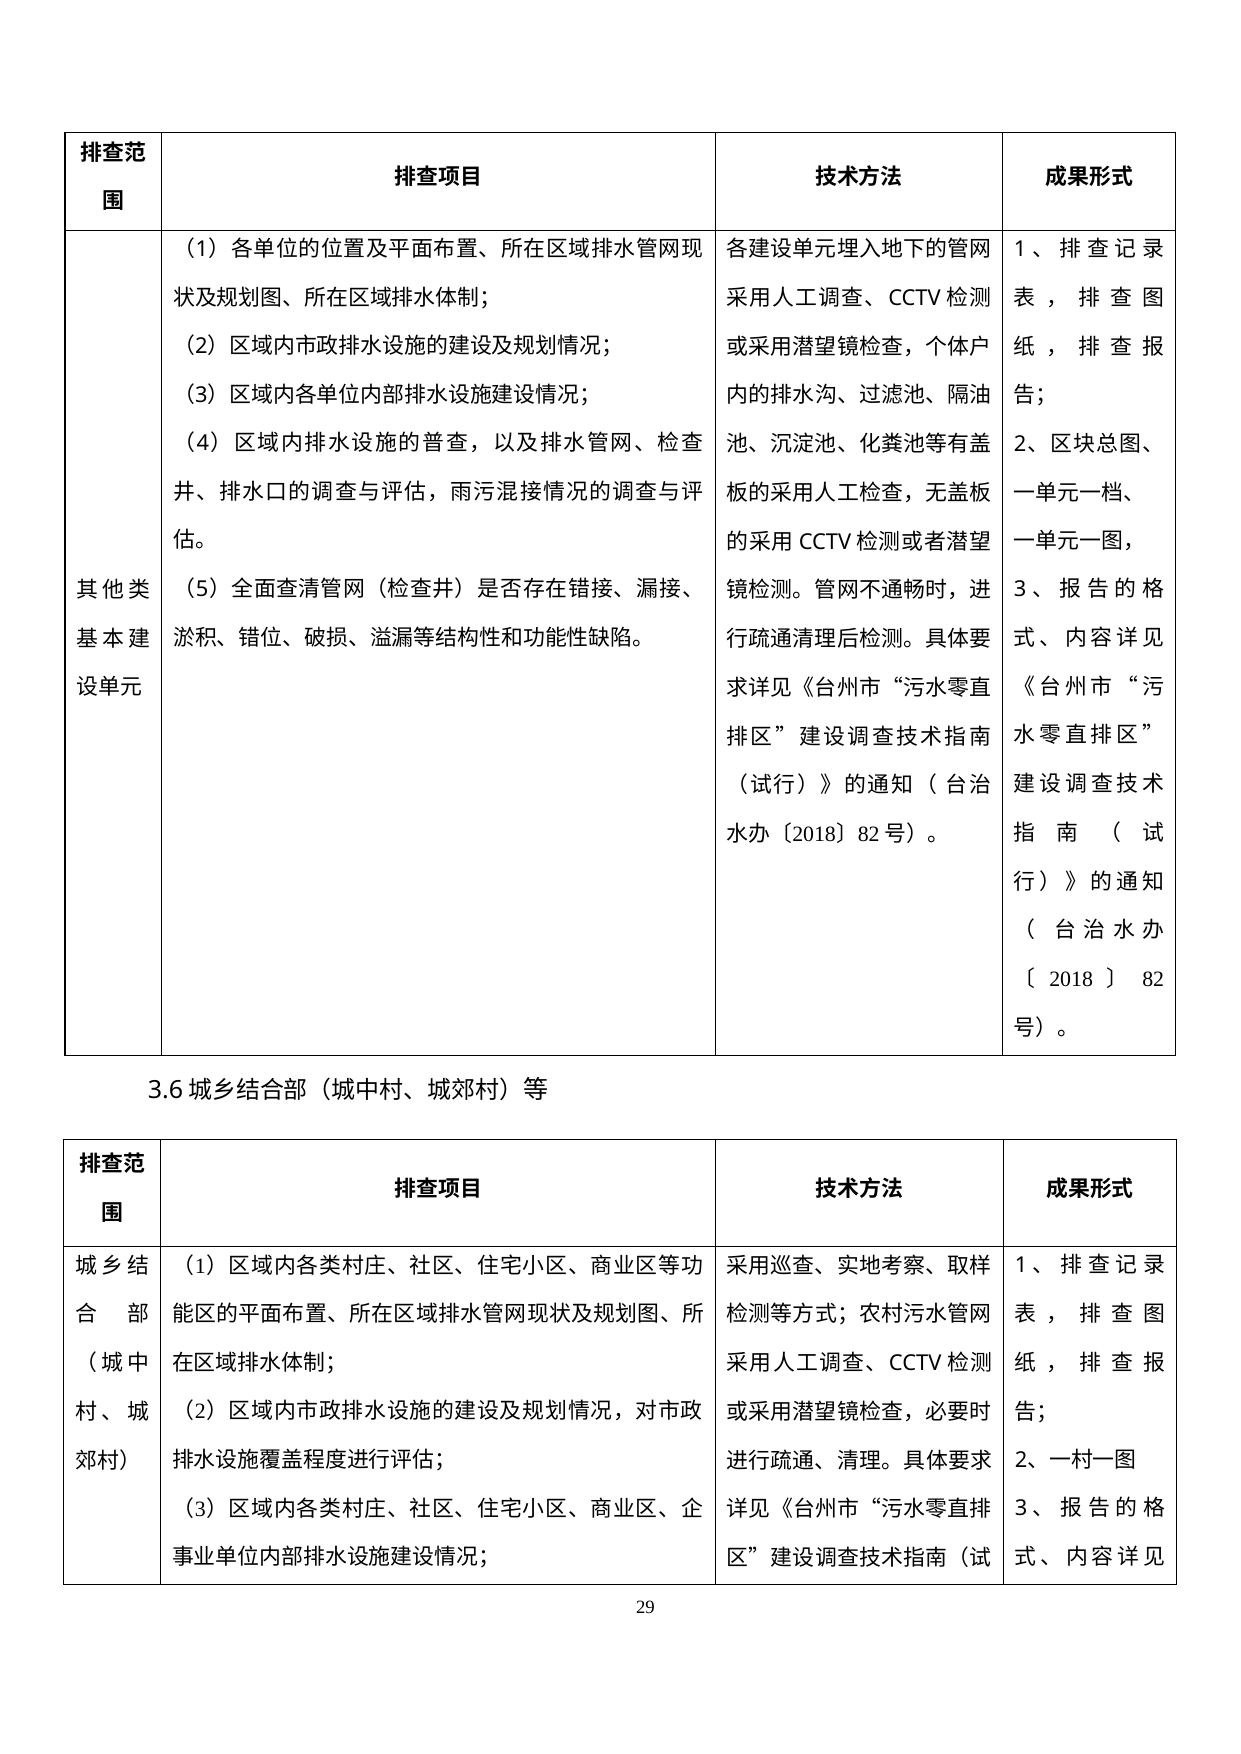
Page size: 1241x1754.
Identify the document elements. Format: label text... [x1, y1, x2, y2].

table_header 成果形式 [1003, 133, 1175, 230]
table_header 排查范围 [66, 133, 161, 230]
table_header 排查项目 [162, 133, 715, 230]
table_cell 1、排查记录表，排查图纸，排查报告； 2、区块总图、一单元一档、 一单元一图， 3、报告的格式、内容详见《台州市“污水零直排区”建设调查技术指南（试行）》的通知（ 台治水办〔2018〕82号）。 [1003, 231, 1175, 1054]
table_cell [716, 1247, 1003, 1584]
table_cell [1004, 1247, 1176, 1584]
table_header 排查项目 [161, 1140, 715, 1246]
table_cell 其他类基本建设单元 [66, 231, 161, 1054]
table_header 成果形式 [1004, 1140, 1176, 1246]
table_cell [161, 1247, 715, 1584]
table_header 技术方法 [716, 1140, 1003, 1246]
table_header 技术方法 [716, 133, 1002, 230]
list 3.6城乡结合部（城中村、城郊村）等 [148, 1056, 1093, 1121]
table_header 排查范围 [64, 1140, 160, 1246]
table_cell （1）各单位的位置及平面布置、所在区域排水管网现状及规划图、所在区域排水体制； （2）区域内市政排水设施的建设及规划情况； （3）区域内各单位内部排水设施建设情况； （4）区域内排水设施的普查，以及排水管网、检查井、排水口的调查与评估，雨污混接情况的调查与评估。 （5）全面查清管网（检查井）是否存在错接、漏接、淤积、错位、破损、溢漏等结构性和功能性缺陷。 [162, 231, 715, 1054]
table_cell 各建设单元埋入地下的管网采用人工调查、CCTV检测或采用潜望镜检查，个体户内的排水沟、过滤池、隔油池、沉淀池、化粪池等有盖板的采用人工检查，无盖板的采用CCTV检测或者潜望镜检测。管网不通畅时，进行疏通清理后检测。具体要求详见《台州市“污水零直排区”建设调查技术指南（试行）》的通知（ 台治水办〔2018〕82号）。 [716, 231, 1002, 1054]
table_cell 城乡结合部（城中村、城郊村） [64, 1247, 160, 1584]
